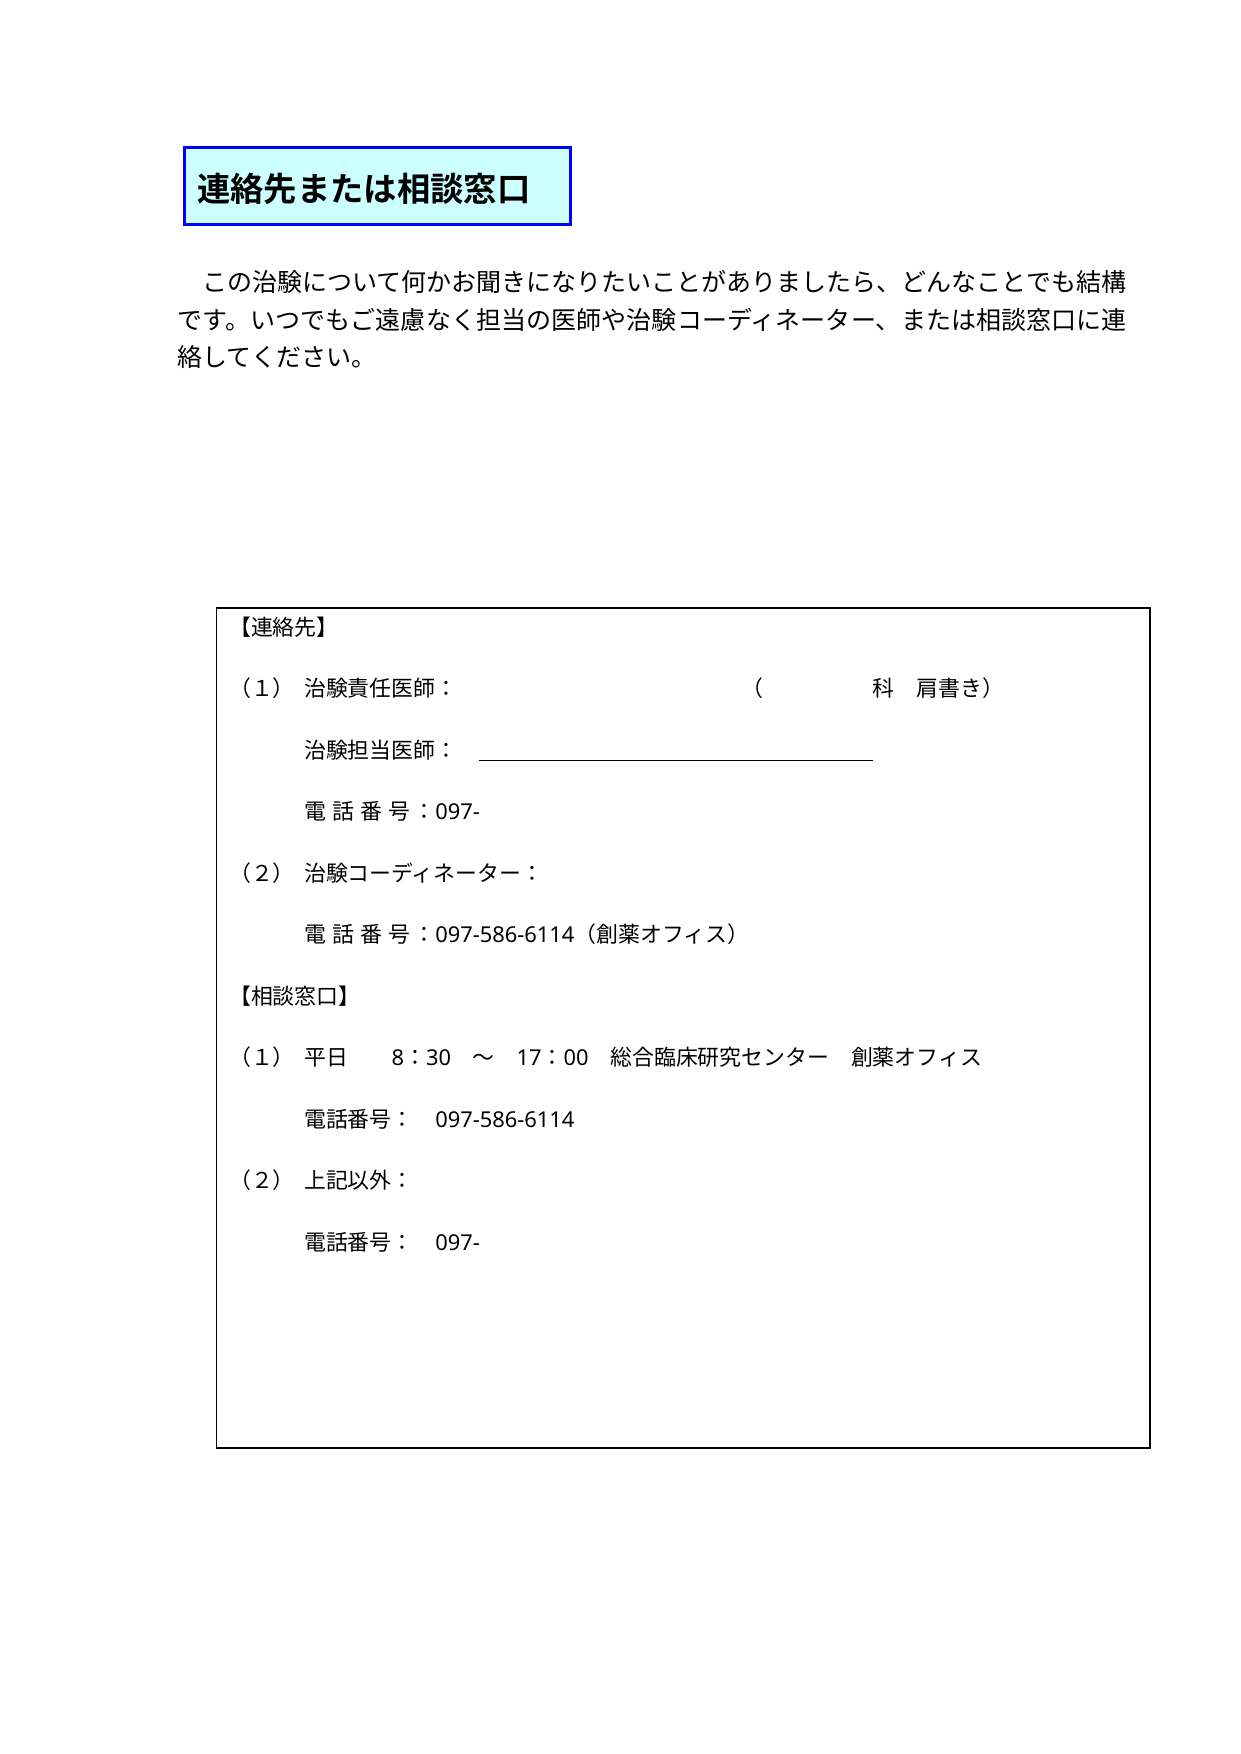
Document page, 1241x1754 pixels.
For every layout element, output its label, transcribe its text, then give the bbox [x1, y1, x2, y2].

text この治験について何かお聞きになりたいことがありましたら、どんなことでも結構です。いつでもご遠慮なく担当の医師や治験コーディネーター、または相談窓口に連絡してください。 [177, 262, 1129, 375]
